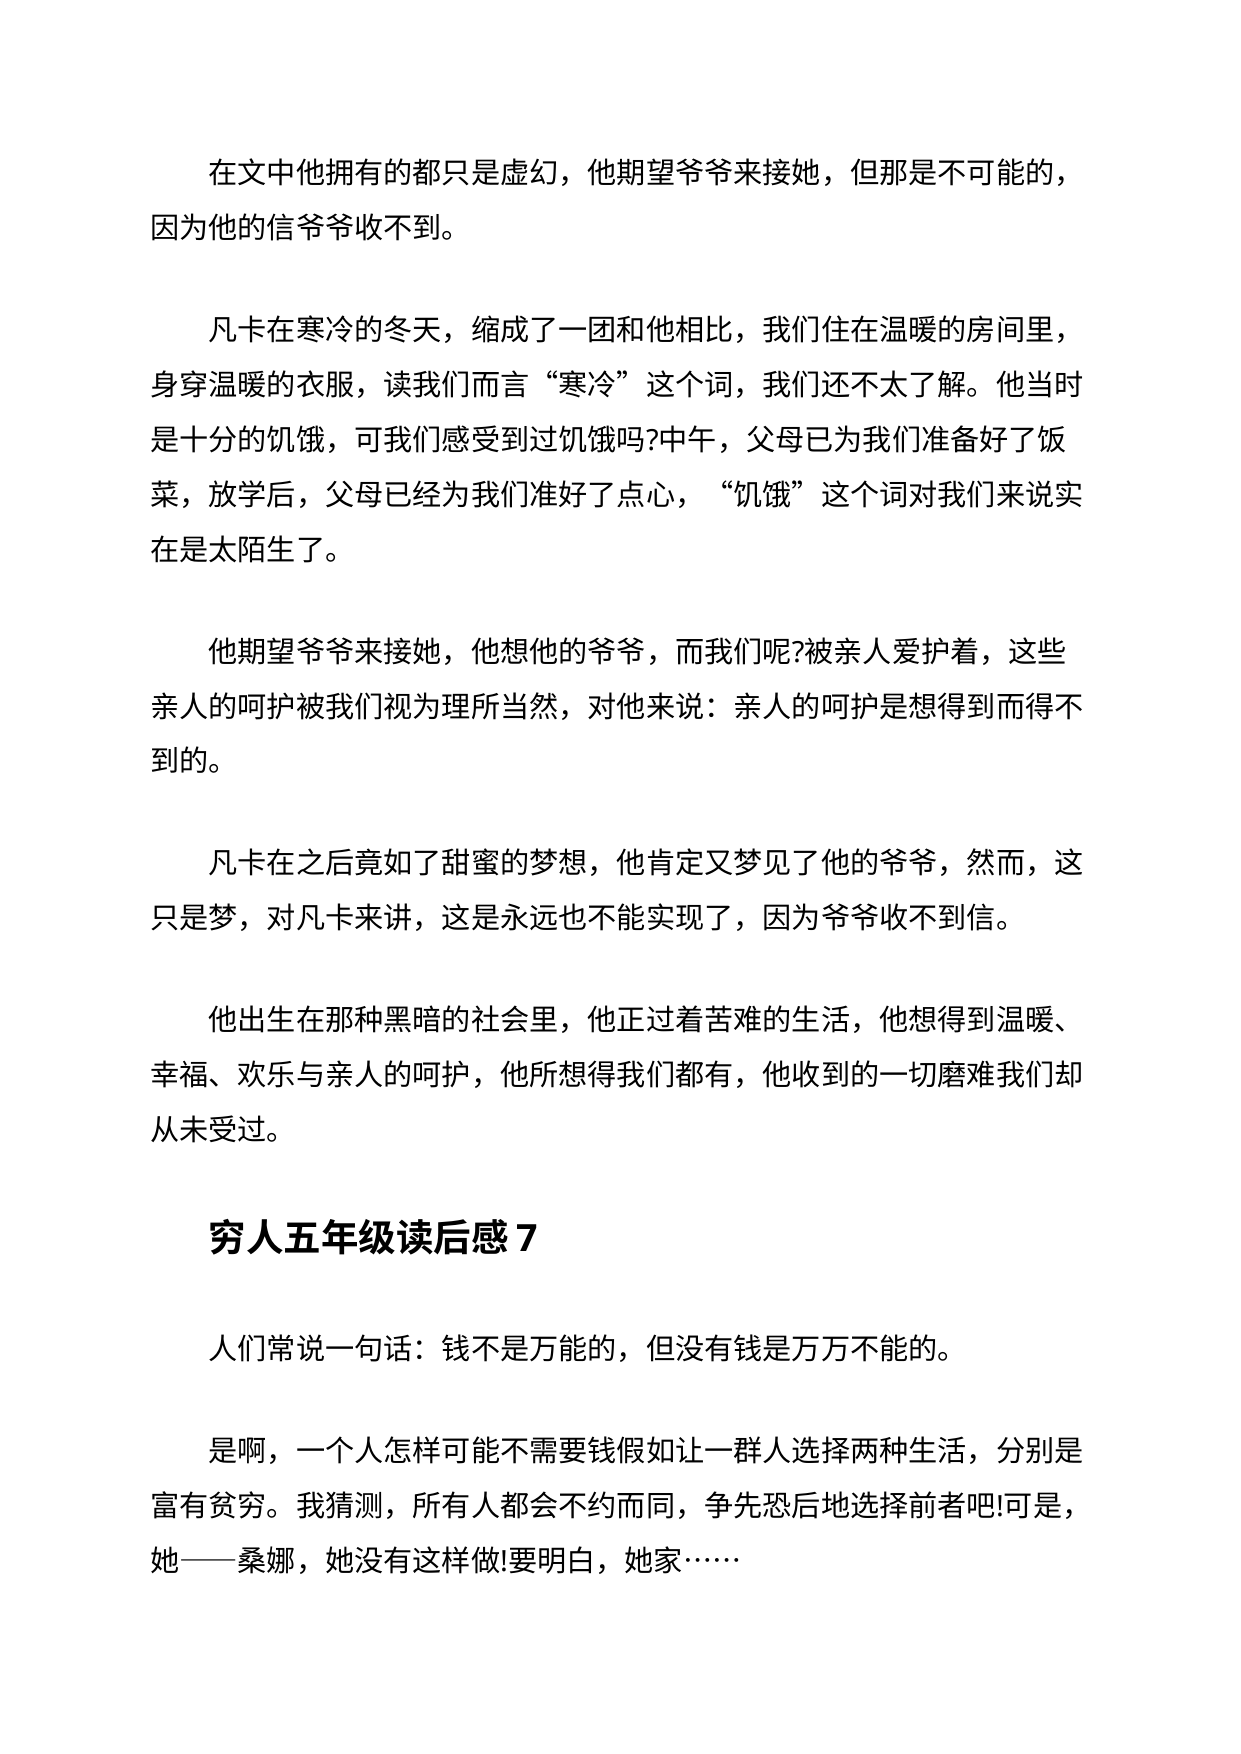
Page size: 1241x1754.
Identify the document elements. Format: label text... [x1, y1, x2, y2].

text 凡卡在之后竟如了甜蜜的梦想，他肯定又梦见了他的爷爷，然而，这只是梦，对凡卡来讲，这是永远也不能实现了，因为爷爷收不到信。 [150, 840, 1090, 937]
text 是啊，一个人怎样可能不需要钱假如让一群人选择两种生活，分别是富有贫穷。我猜测，所有人都会不约而同，争先恐后地选择前者吧!可是，她——桑娜，她没有这样做!要明白，她家…… [150, 1427, 1090, 1580]
text 凡卡在寒冷的冬天，缩成了一团和他相比，我们住在温暖的房间里，身穿温暖的衣服，读我们而言“寒冷”这个词，我们还不太了解。他当时是十分的饥饿，可我们感受到过饥饿吗?中午，父母已为我们准备好了饭菜，放学后，父母已经为我们准好了点心，“饥饿”这个词对我们来说实在是太陌生了。 [150, 307, 1090, 569]
text 人们常说一句话：钱不是万能的，但没有钱是万万不能的。 [150, 1326, 1090, 1368]
text 他期望爷爷来接她，他想他的爷爷，而我们呢?被亲人爱护着，这些亲人的呵护被我们视为理所当然，对他来说：亲人的呵护是想得到而得不到的。 [150, 628, 1090, 780]
text 他出生在那种黑暗的社会里，他正过着苦难的生活，他想得到温暖、幸福、欢乐与亲人的呵护，他所想得我们都有，他收到的一切磨难我们却从未受过。 [150, 996, 1090, 1148]
text 在文中他拥有的都只是虚幻，他期望爷爷来接她，但那是不可能的，因为他的信爷爷收不到。 [150, 150, 1090, 247]
text 穷人五年级读后感7 [150, 1208, 1090, 1262]
